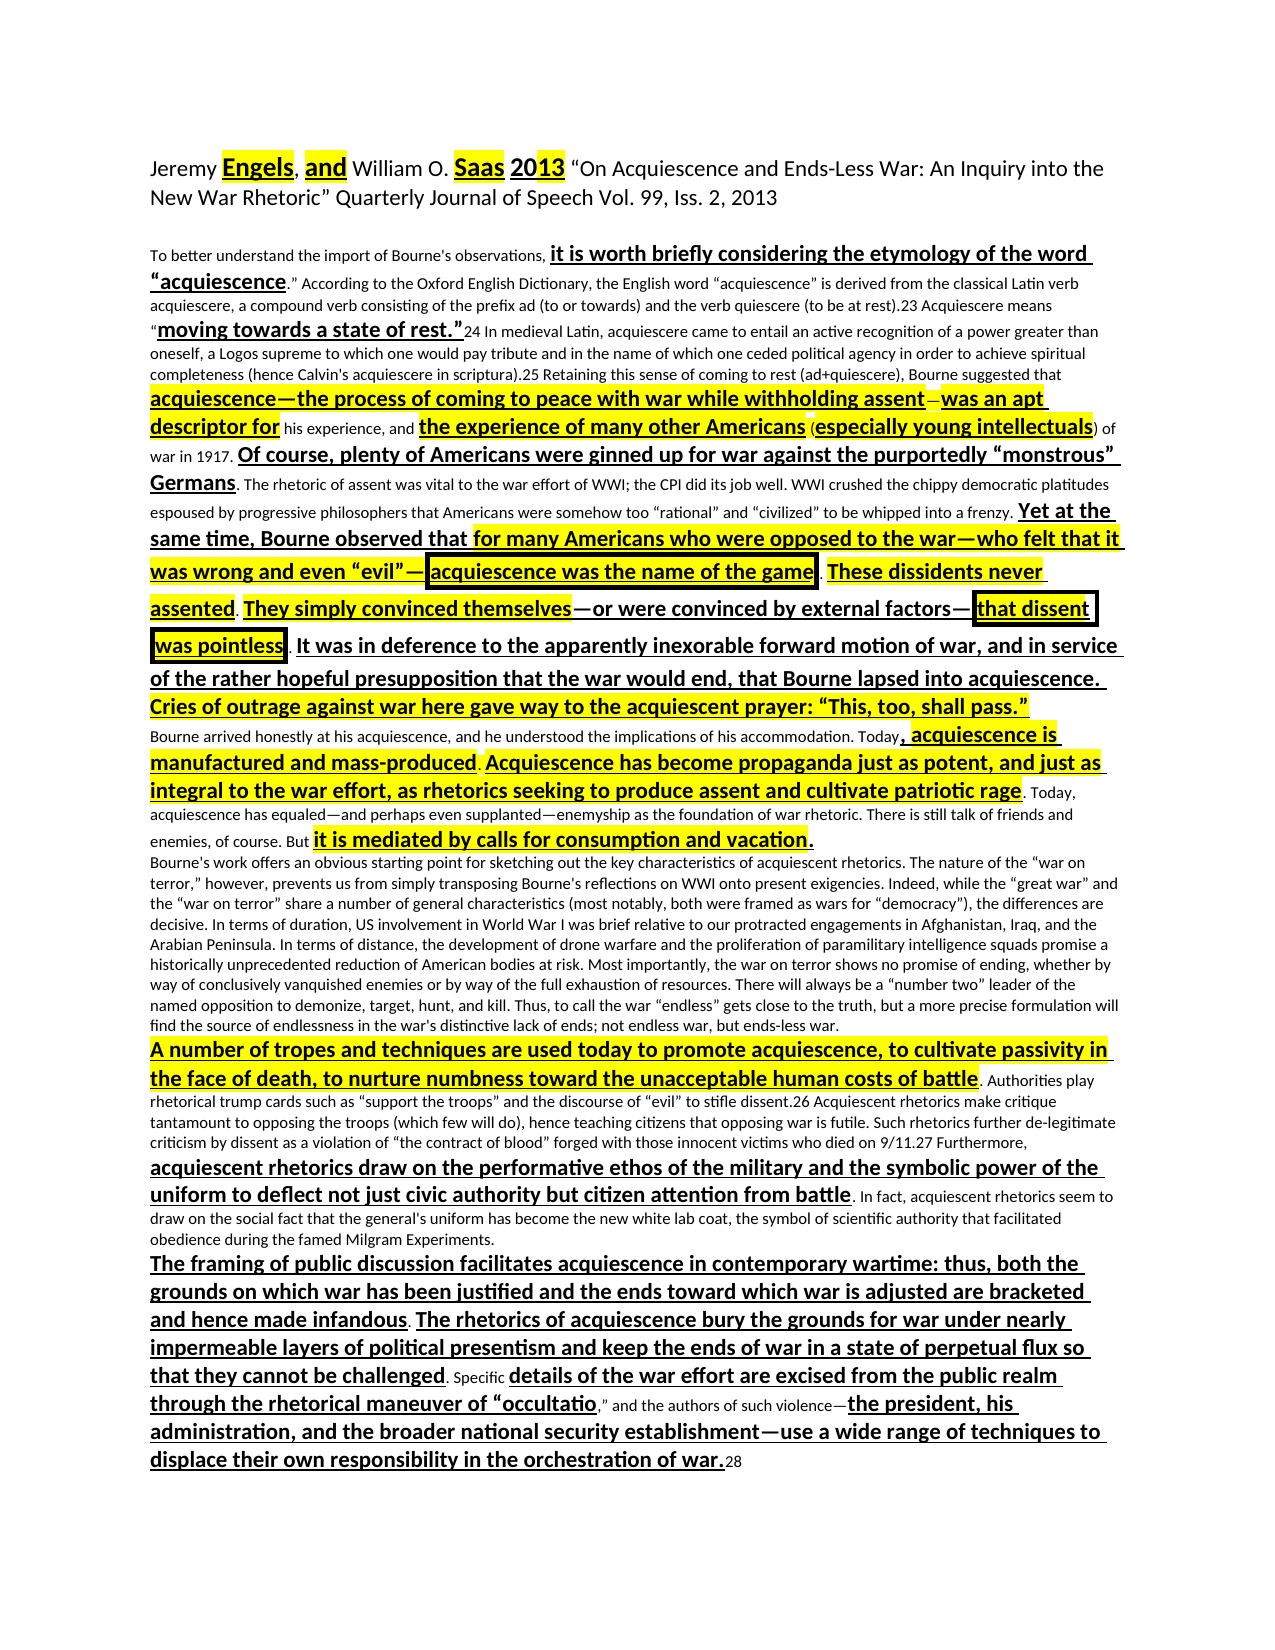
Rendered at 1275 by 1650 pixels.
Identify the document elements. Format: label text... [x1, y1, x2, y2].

text Bourne's work offers an obvious starting point for sketching out the key characteristics of acquiescent rhetorics. The nature of the “war on terror,” however, prevents us from simply transposing Bourne's reflections on WWI onto present exigencies. Indeed, while the “great war” and the “war on terror” share a number of general characteristics (most notably, both were framed as wars for “democracy”), the differences are decisive. In terms of duration, US involvement in World War I was brief relative to our protracted engagements in Afghanistan, Iraq, and the Arabian Peninsula. In terms of distance, the development of drone warfare and the proliferation of paramilitary intelligence squads promise a historically unprecedented reduction of American bodies at risk. Most importantly, the war on terror shows no promise of ending, whether by way of conclusively vanquished enemies or by way of the full exhaustion of resources. There will always be a “number two” leader of the named opposition to demonize, target, hunt, and kill. Thus, to call the war “endless” gets close to the truth, but a more precise formulation will find the source of endlessness in the war's distinctive lack of ends; not endless war, but ends-less war. [150, 853, 1125, 1036]
text The framing of public discussion facilitates acquiescence in contemporary wartime: thus, both the grounds on which war has been justified and the ends toward which war is adjusted are bracketed and hence made infandous. The rhetorics of acquiescence bury the grounds for war under nearly impermeable layers of political presentism and keep the ends of war in a state of perpetual flux so that they cannot be challenged. Specific details of the war effort are excised from the public realm through the rhetorical maneuver of “occultatio,” and the authors of such violence—the president, his administration, and the broader national security establishment—use a wide range of techniques to displace their own responsibility in the orchestration of war.28 [150, 1249, 1125, 1473]
text A number of tropes and techniques are used today to promote acquiescence, to cultivate passivity in the face of death, to nurture numbness toward the unacceptable human costs of battle. Authorities play rhetorical trump cards such as “support the troops” and the discourse of “evil” to stifle dissent.26 Acquiescent rhetorics make critique tantamount to opposing the troops (which few will do), hence teaching citizens that opposing war is futile. Such rhetorics further de-legitimate criticism by dissent as a violation of “the contract of blood” forged with those innocent victims who died on 9/11.27 Furthermore, acquiescent rhetorics draw on the performative ethos of the military and the symbolic power of the uniform to deflect not just civic authority but citizen attention from battle. In fact, acquiescent rhetorics seem to draw on the social fact that the general's uniform has become the new white lab coat, the symbol of scientific authority that facilitated obedience during the famed Milgram Experiments. [150, 1036, 1125, 1249]
text To better understand the import of Bourne's observations, it is worth briefly considering the etymology of the word “acquiescence.” According to the Oxford English Dictionary, the English word “acquiescence” is derived from the classical Latin verb acquiescere, a compound verb consisting of the prefix ad (to or towards) and the verb quiescere (to be at rest).23 Acquiescere means “moving towards a state of rest.”24 In medieval Latin, acquiescere came to entail an active recognition of a power greater than oneself, a Logos supreme to which one would pay tribute and in the name of which one ceded political agency in order to achieve spiritual completeness (hence Calvin's acquiescere in scriptura).25 Retaining this sense of coming to rest (ad+quiescere), Bourne suggested that acquiescence—the process of coming to peace with war while withholding assent—was an apt descriptor for his experience, and the experience of many other Americans (especially young intellectuals) of war in 1917. Of course, plenty of Americans were ginned up for war against the purportedly “monstrous” Germans. The rhetoric of assent was vital to the war effort of WWI; the CPI did its job well. WWI crushed the chippy democratic platitudes espoused by progressive philosophers that Americans were somehow too “rational” and “civilized” to be whipped into a frenzy. Yet at the same time, Bourne observed that for many Americans who were opposed to the war—who felt that it was wrong and even “evil”—acquiescence was the name of the game. These dissidents never assented. They simply convinced themselves—or were convinced by external factors—that dissent was pointless. It was in deference to the apparently inexorable forward motion of war, and in service of the rather hopeful presupposition that the war would end, that Bourne lapsed into acquiescence. Cries of outrage against war here gave way to the acquiescent prayer: “This, too, shall pass.” [150, 550, 1125, 720]
text To better understand the import of Bourne's observations, it is worth briefly considering the etymology of the word “acquiescence.” According to the Oxford English Dictionary, the English word “acquiescence” is derived from the classical Latin verb acquiescere, a compound verb consisting of the prefix ad (to or towards) and the verb quiescere (to be at rest).23 Acquiescere means “moving towards a state of rest.”24 In medieval Latin, acquiescere came to entail an active recognition of a power greater than oneself, a Logos supreme to which one would pay tribute and in the name of which one ceded political agency in order to achieve spiritual completeness (hence Calvin's acquiescere in scriptura).25 Retaining this sense of coming to rest (ad+quiescere), Bourne suggested that acquiescence—the process of coming to peace with war while withholding assent—was an apt descriptor for his experience, and the experience of many other Americans (especially young intellectuals) of war in 1917. Of course, plenty of Americans were ginned up for war against the purportedly “monstrous” Germans. The rhetoric of assent was vital to the war effort of WWI; the CPI did its job well. WWI crushed the chippy democratic platitudes espoused by progressive philosophers that Americans were somehow too “rational” and “civilized” to be whipped into a frenzy. Yet at the same time, Bourne observed that for many Americans who were opposed to the war—who felt that it was wrong and even “evil”—acquiescence was the name of the game. These dissidents never assented. They simply convinced themselves—or were convinced by external factors—that dissent was pointless. It was in deference to the apparently inexorable forward motion of war, and in service of the rather hopeful presupposition that the war would end, that Bourne lapsed into acquiescence. Cries of outrage against war here gave way to the acquiescent prayer: “This, too, shall pass.” [150, 239, 1125, 548]
text Jeremy Engels, and William O. Saas 2013 “On Acquiescence and Ends-Less War: An Inquiry into the New War Rhetoric” Quarterly Journal of Speech Vol. 99, Iss. 2, 2013 [150, 150, 1125, 211]
text Bourne arrived honestly at his acquiescence, and he understood the implications of his accommodation. Today, acquiescence is manufactured and mass-produced. Acquiescence has become propaganda just as potent, and just as integral to the war effort, as rhetorics seeking to produce assent and cultivate patriotic rage. Today, acquiescence has equaled—and perhaps even supplanted—enemyship as the foundation of war rhetoric. There is still talk of friends and enemies, of course. But it is mediated by calls for consumption and vacation. [150, 720, 1125, 853]
